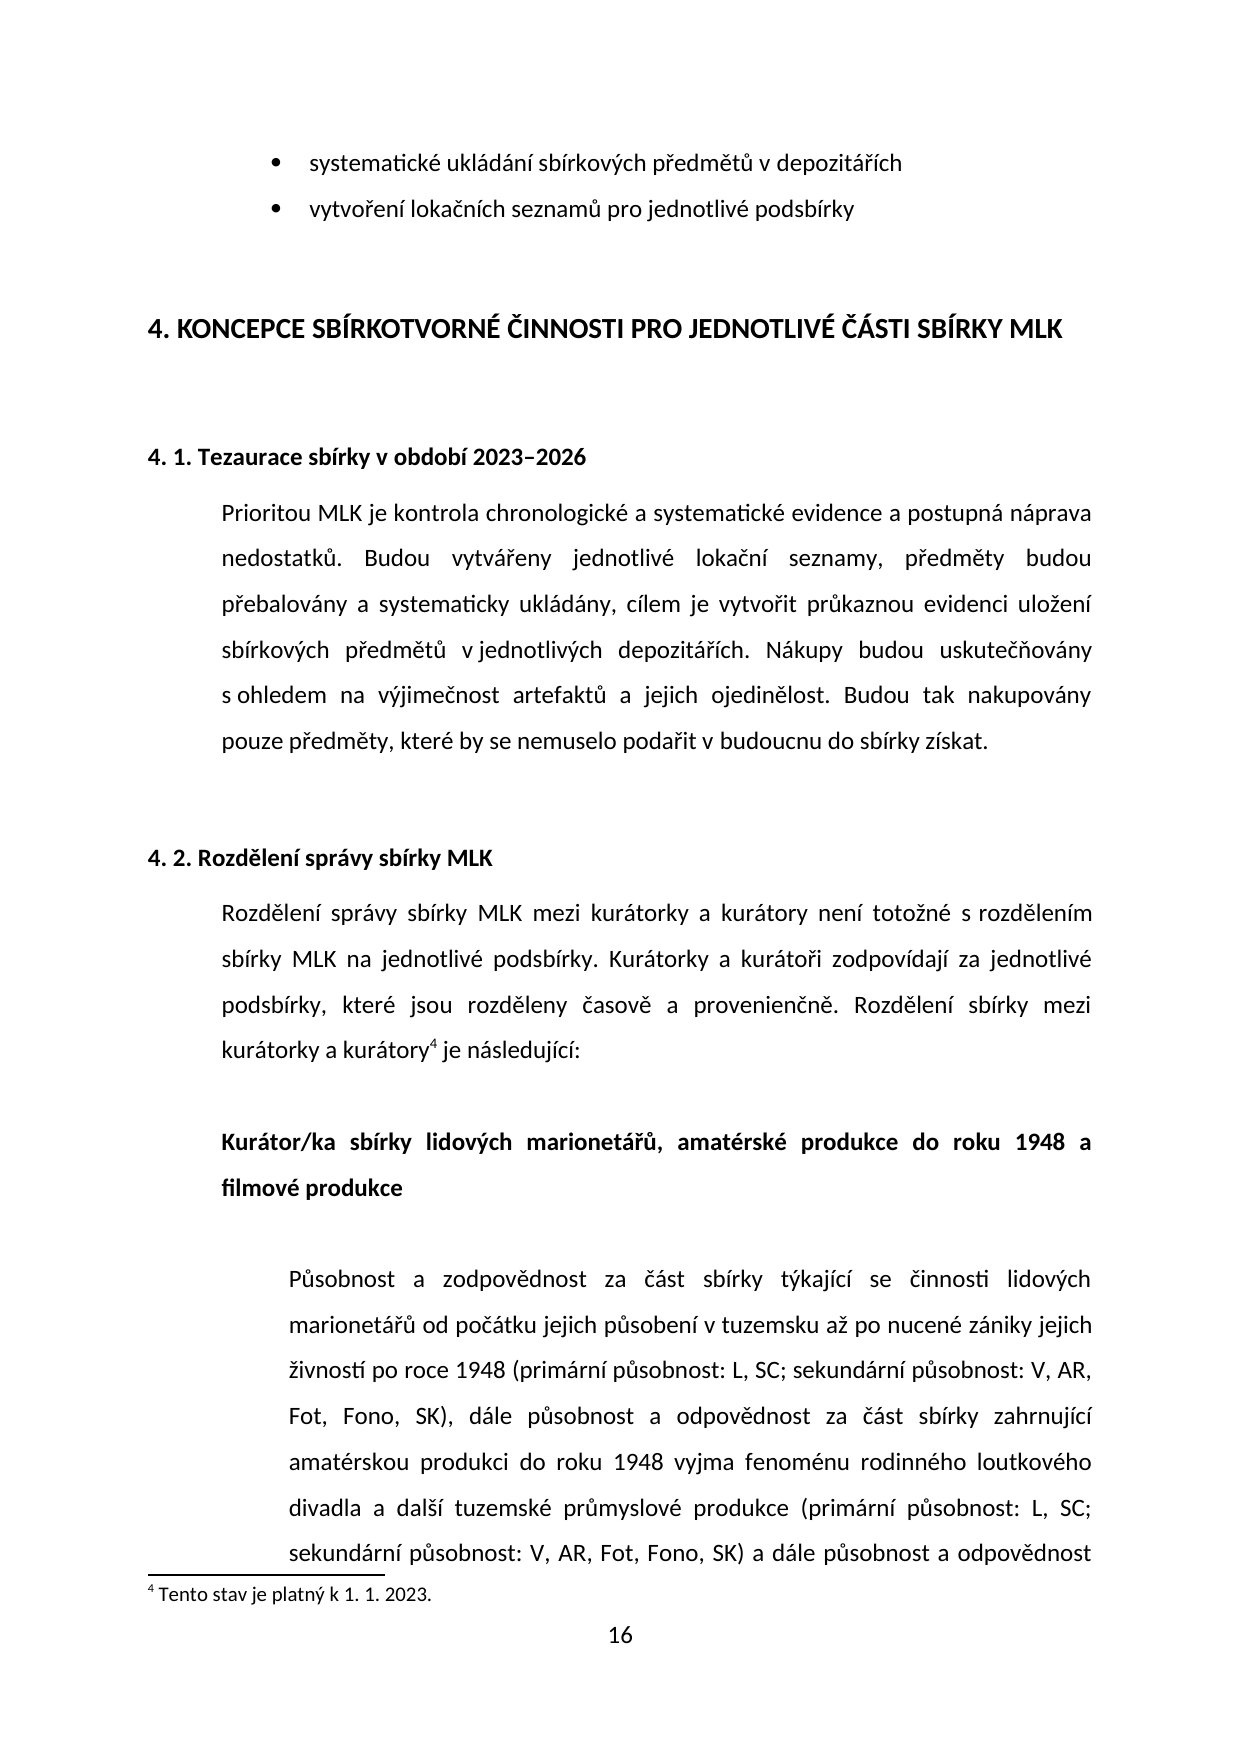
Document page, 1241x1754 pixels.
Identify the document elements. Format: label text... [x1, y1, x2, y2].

text Prioritou MLK je kontrola chronologické a systematické evidence a postupná náprava nedostatků. Budou vytvářeny jednotlivé lokační seznamy, předměty budou přebalovány a systematicky ukládány, cílem je vytvořit průkaznou evidenci uložení sbírkových předmětů v jednotlivých depozitářích. Nákupy budou uskutečňovány s ohledem na výjimečnost artefaktů a jejich ojedinělost. Budou tak nakupovány pouze předměty, které by se nemuselo podařit v budoucnu do sbírky získat. [221, 497, 1093, 756]
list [288, 1263, 1093, 1568]
subtitle 4. KONCEPCE SBÍRKOTVORNÉ ČINNOSTI PRO JEDNOTLIVÉ ČÁSTI SBÍRKY MLK [148, 310, 1093, 345]
list vytvoření lokačních seznamů pro jednotlivé podsbírky [272, 193, 1093, 224]
subtitle 4. 1. Tezaurace sbírky v období 2023–2026 [148, 441, 1093, 472]
list Rozdělení správy sbírky MLK mezi kurátorky a kurátory není totožné s rozdělením sbírky MLK na jednotlivé podsbírky. Kurátorky a kurátoři zodpovídají za jednotlivé podsbírky, které jsou rozděleny časově a provenienčně. Rozdělení sbírky mezi kurátorky a kurátory je následující: [221, 897, 1093, 1065]
subtitle 4. 2. Rozdělení správy sbírky MLK [148, 842, 1093, 872]
list systematické ukládání sbírkových předmětů v depozitářích [272, 148, 1093, 178]
text Kurátor/ka sbírky lidových marionetářů, amatérské produkce do roku 1948 a filmové produkce [221, 1126, 1093, 1202]
